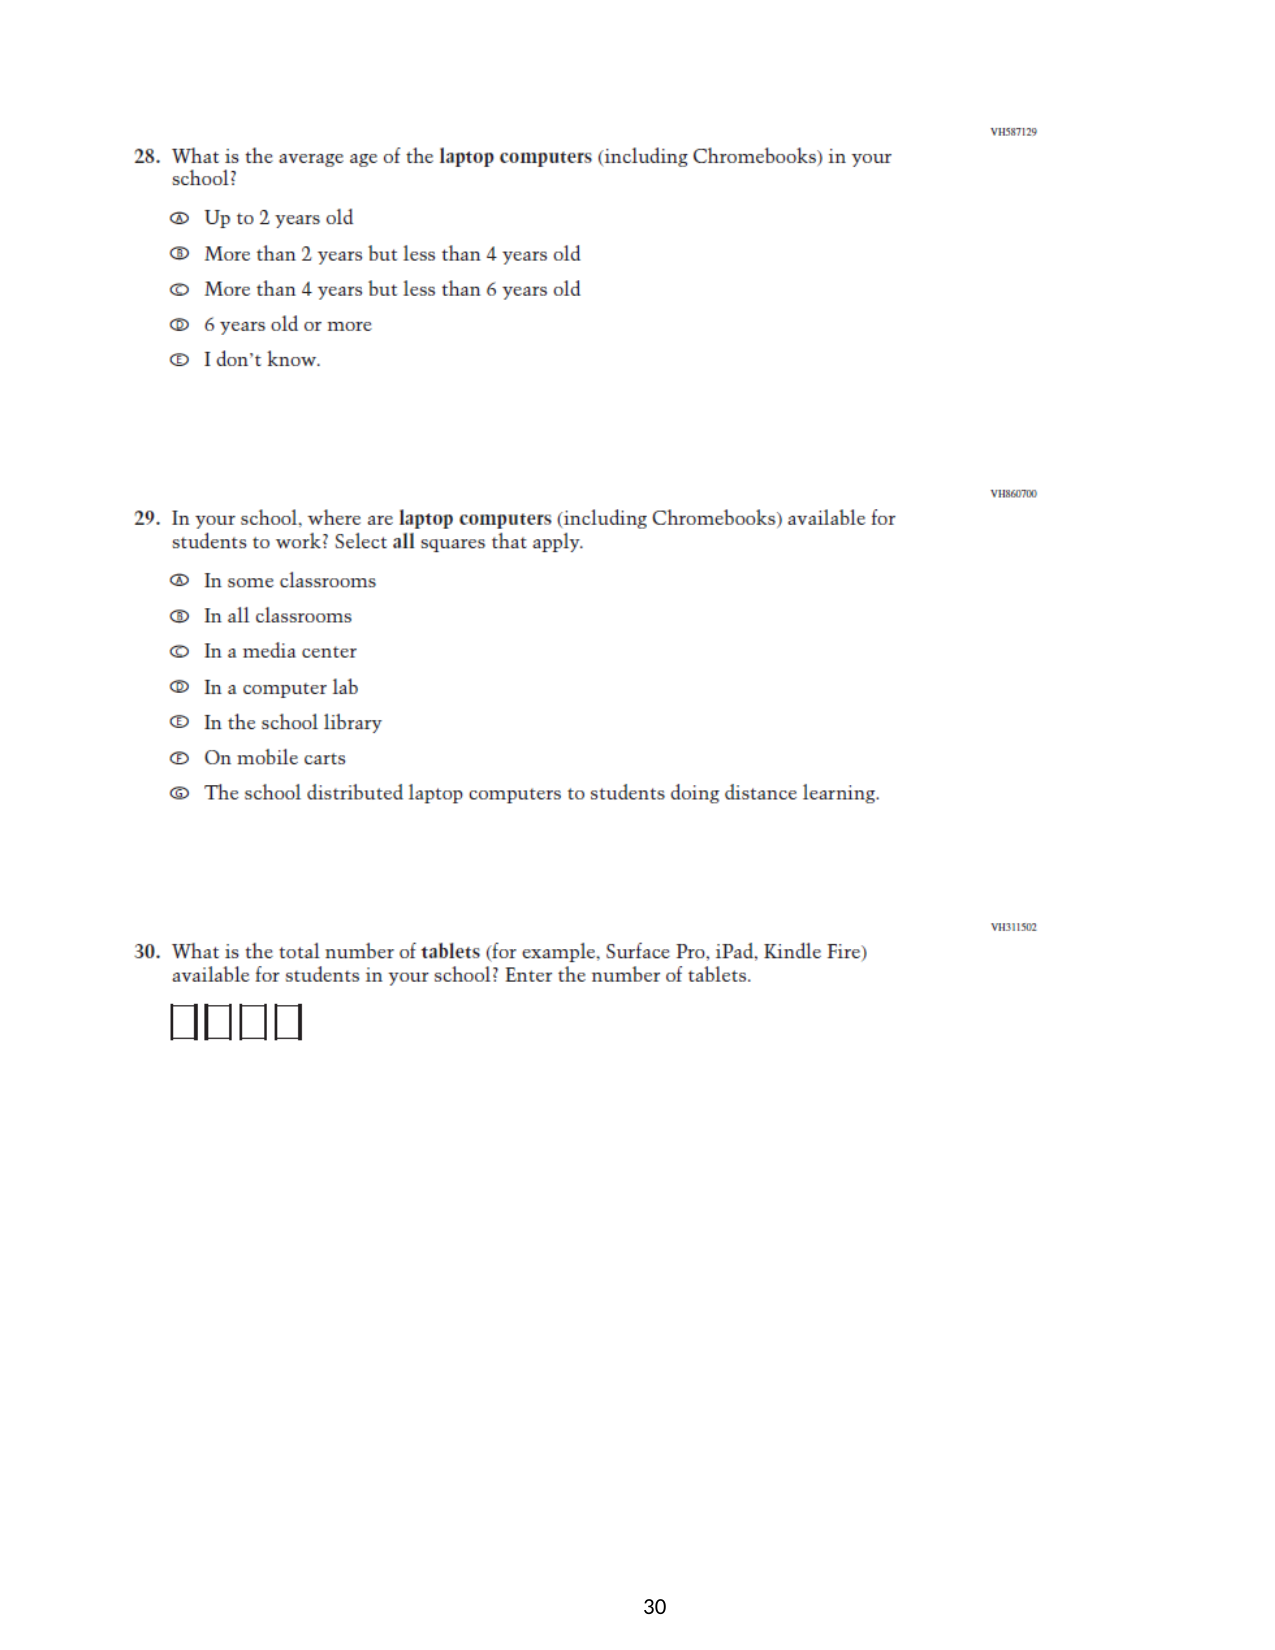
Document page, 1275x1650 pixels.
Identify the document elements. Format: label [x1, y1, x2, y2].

picture [90, 90, 1065, 1099]
